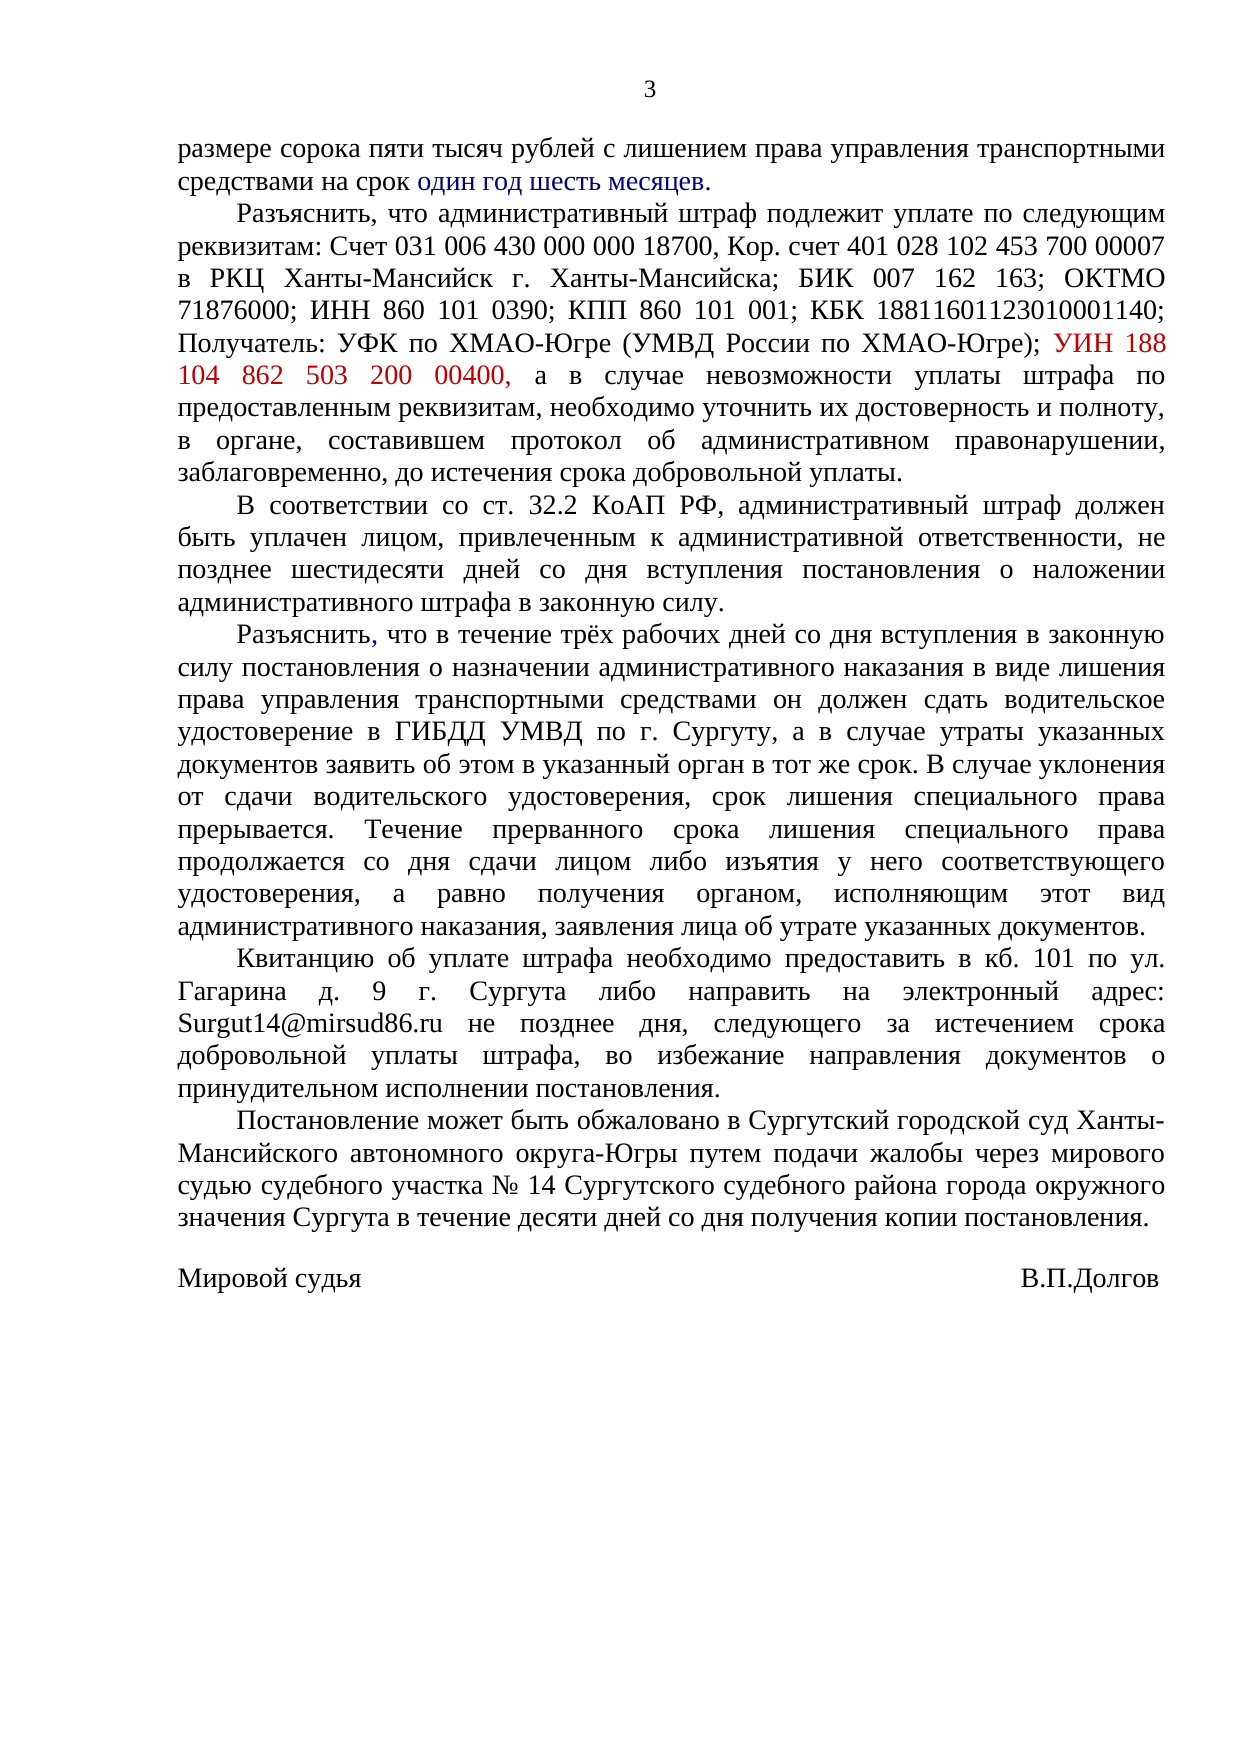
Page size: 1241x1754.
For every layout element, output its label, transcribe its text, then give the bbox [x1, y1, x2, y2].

text Постановление может быть обжаловано в Сургутский городской суд Ханты-Мансийского автономного округа-Югры путем подачи жалобы через мирового судью судебного участка № 14 Сургутского судебного района города окружного значения Сургута в течение десяти дней со дня получения копии постановления. [177, 1103, 1167, 1233]
text Разъяснить, что в течение трёх рабочих дней со дня вступления в законную силу постановления о назначении административного наказания в виде лишения права управления транспортными средствами он должен сдать водительское удостоверение в ГИБДД УМВД по г. Сургуту, а в случае утраты указанных документов заявить об этом в указанный орган в тот же срок. В случае уклонения от сдачи водительского удостоверения, срок лишения специального права прерывается. Течение прерванного срока лишения специального права продолжается со дня сдачи лицом либо изъятия у него соответствующего удостоверения, а равно получения органом, исполняющим этот вид административного наказания, заявления лица об утрате указанных документов. [177, 617, 1167, 941]
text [177, 131, 1167, 196]
text Мировой судья В.П.Долгов [177, 1262, 1167, 1294]
text Квитанцию об уплате штрафа необходимо предоставить в кб. 101 по ул. Гагарина д. 9 г. Сургута либо направить на электронный адрес: Surgut14@mirsud86.ru не позднее дня, следующего за истечением срока добровольной уплаты штрафа, во избежание направления документов о принудительном исполнении постановления. [177, 941, 1167, 1103]
text Разъяснить, что административный штраф подлежит уплате по следующим реквизитам: Счет 031 006 430 000 000 18700, Кор. счет 401 028 102 453 700 00007 в РКЦ Ханты-Мансийск г. Ханты-Мансийска; БИК 007 162 163; ОКТМО 71876000; ИНН 860 101 0390; КПП 860 101 001; КБК 18811601123010001140; Получатель: УФК по ХМАО-Югре (УМВД России по ХМАО-Югре); УИН 188 104 862 503 200 00400, а в случае невозможности уплаты штрафа по предоставленным реквизитам, необходимо уточнить их достоверность и полноту, в органе, составившем протокол об административном правонарушении, заблаговременно, до истечения срока добровольной уплаты. [177, 196, 1167, 488]
text В соответствии со ст. 32.2 КоАП РФ, административный штраф должен быть уплачен лицом, привлеченным к административной ответственности, не позднее шестидесяти дней со дня вступления постановления о наложении административного штрафа в законную силу. [177, 488, 1167, 617]
